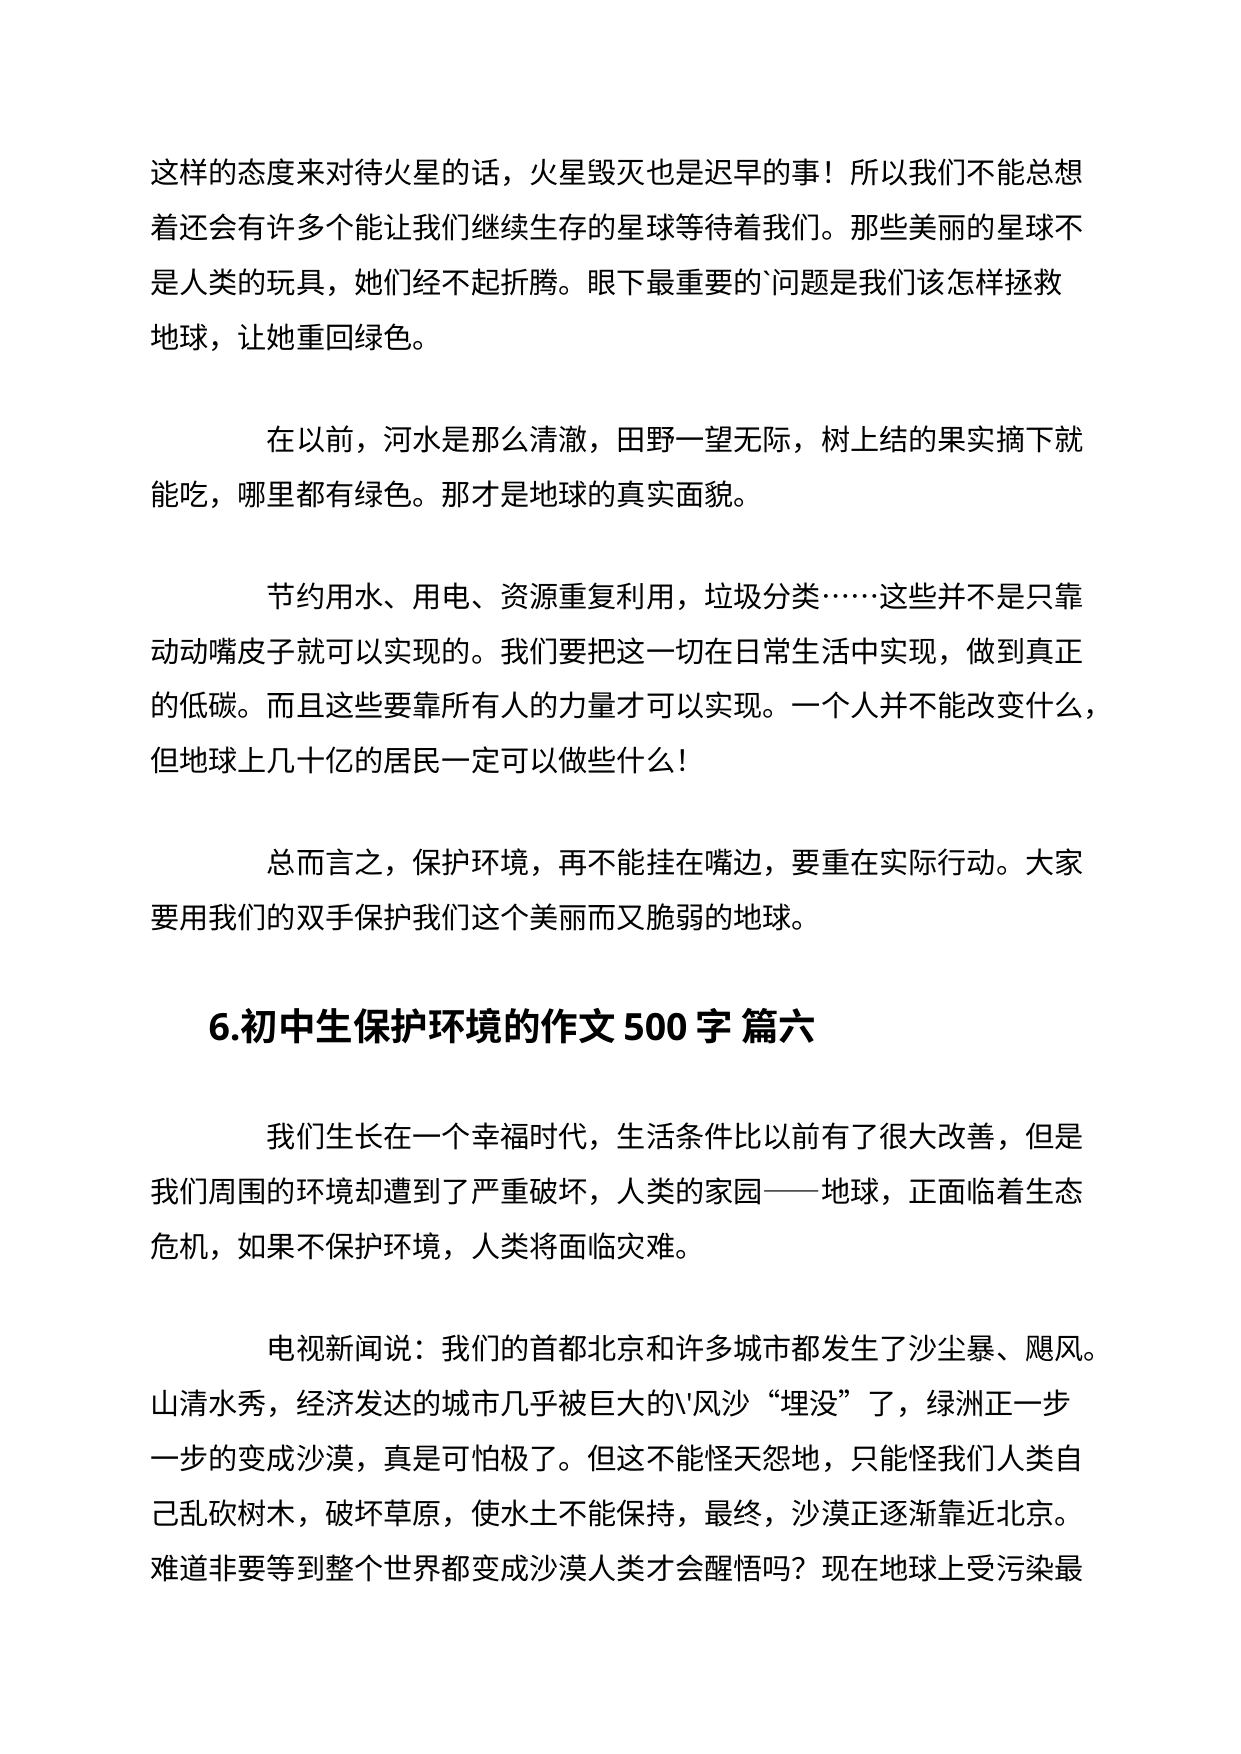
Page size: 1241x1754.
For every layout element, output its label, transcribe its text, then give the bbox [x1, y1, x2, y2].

text 6.初中生保护环境的作文500字 篇六 [150, 996, 1090, 1051]
text 总而言之，保护环境，再不能挂在嘴边，要重在实际行动。大家要用我们的双手保护我们这个美丽而又脆弱的地球。 [150, 840, 1090, 937]
text 在以前，河水是那么清澈，田野一望无际，树上结的果实摘下就能吃，哪里都有绿色。那才是地球的真实面貌。 [150, 417, 1090, 514]
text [150, 150, 1090, 357]
text 我们生长在一个幸福时代，生活条件比以前有了很大改善，但是我们周围的环境却遭到了严重破坏，人类的家园——地球，正面临着生态危机，如果不保护环境，人类将面临灾难。 [150, 1114, 1090, 1266]
text 节约用水、用电、资源重复利用，垃圾分类……这些并不是只靠动动嘴皮子就可以实现的。我们要把这一切在日常生活中实现，做到真正的低碳。而且这些要靠所有人的力量才可以实现。一个人并不能改变什么，但地球上几十亿的居民一定可以做些什么！ [150, 573, 1090, 780]
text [150, 1326, 1090, 1587]
